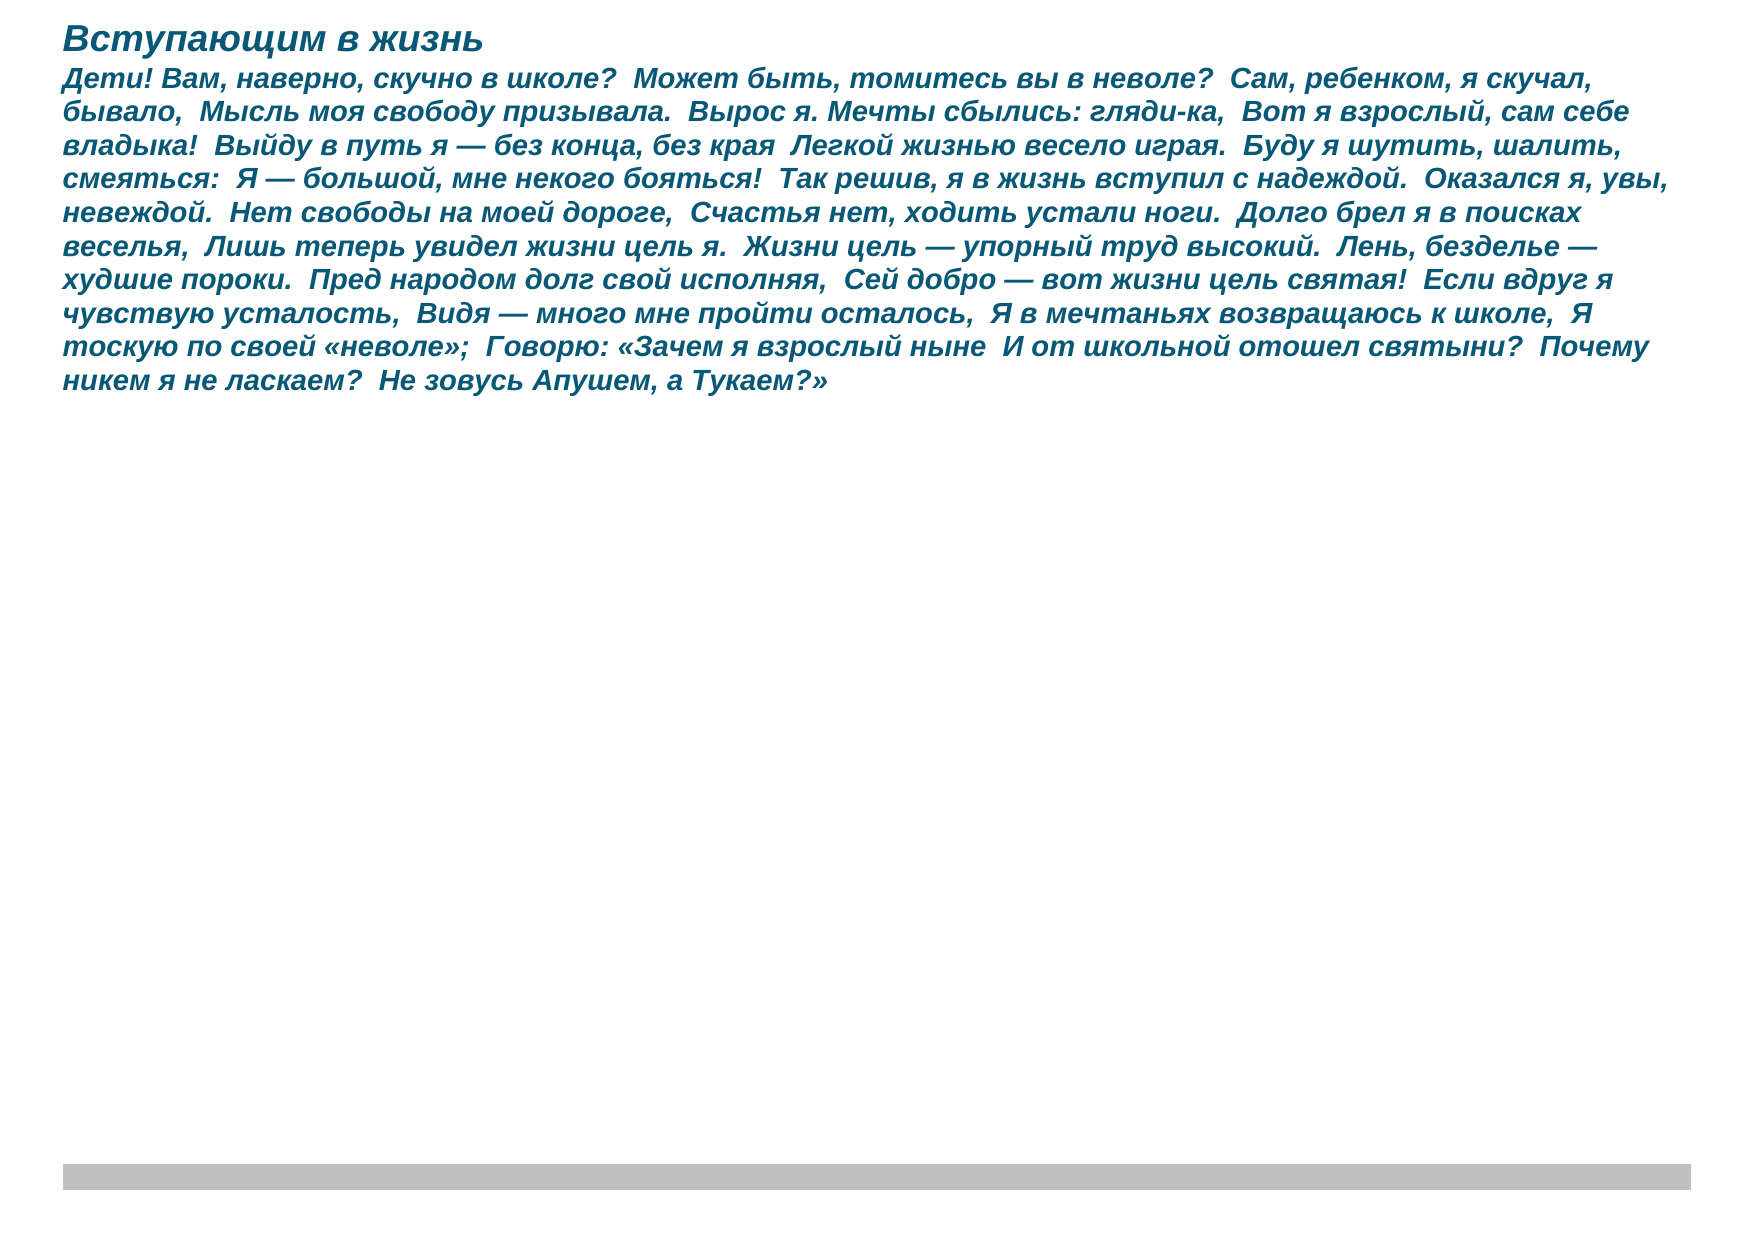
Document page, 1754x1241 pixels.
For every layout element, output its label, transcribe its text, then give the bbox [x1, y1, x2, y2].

subtitle Вступающим в жизнь [62, 17, 1691, 60]
text Дети! Вам, наверно, скучно в школе? [62, 61, 1691, 396]
